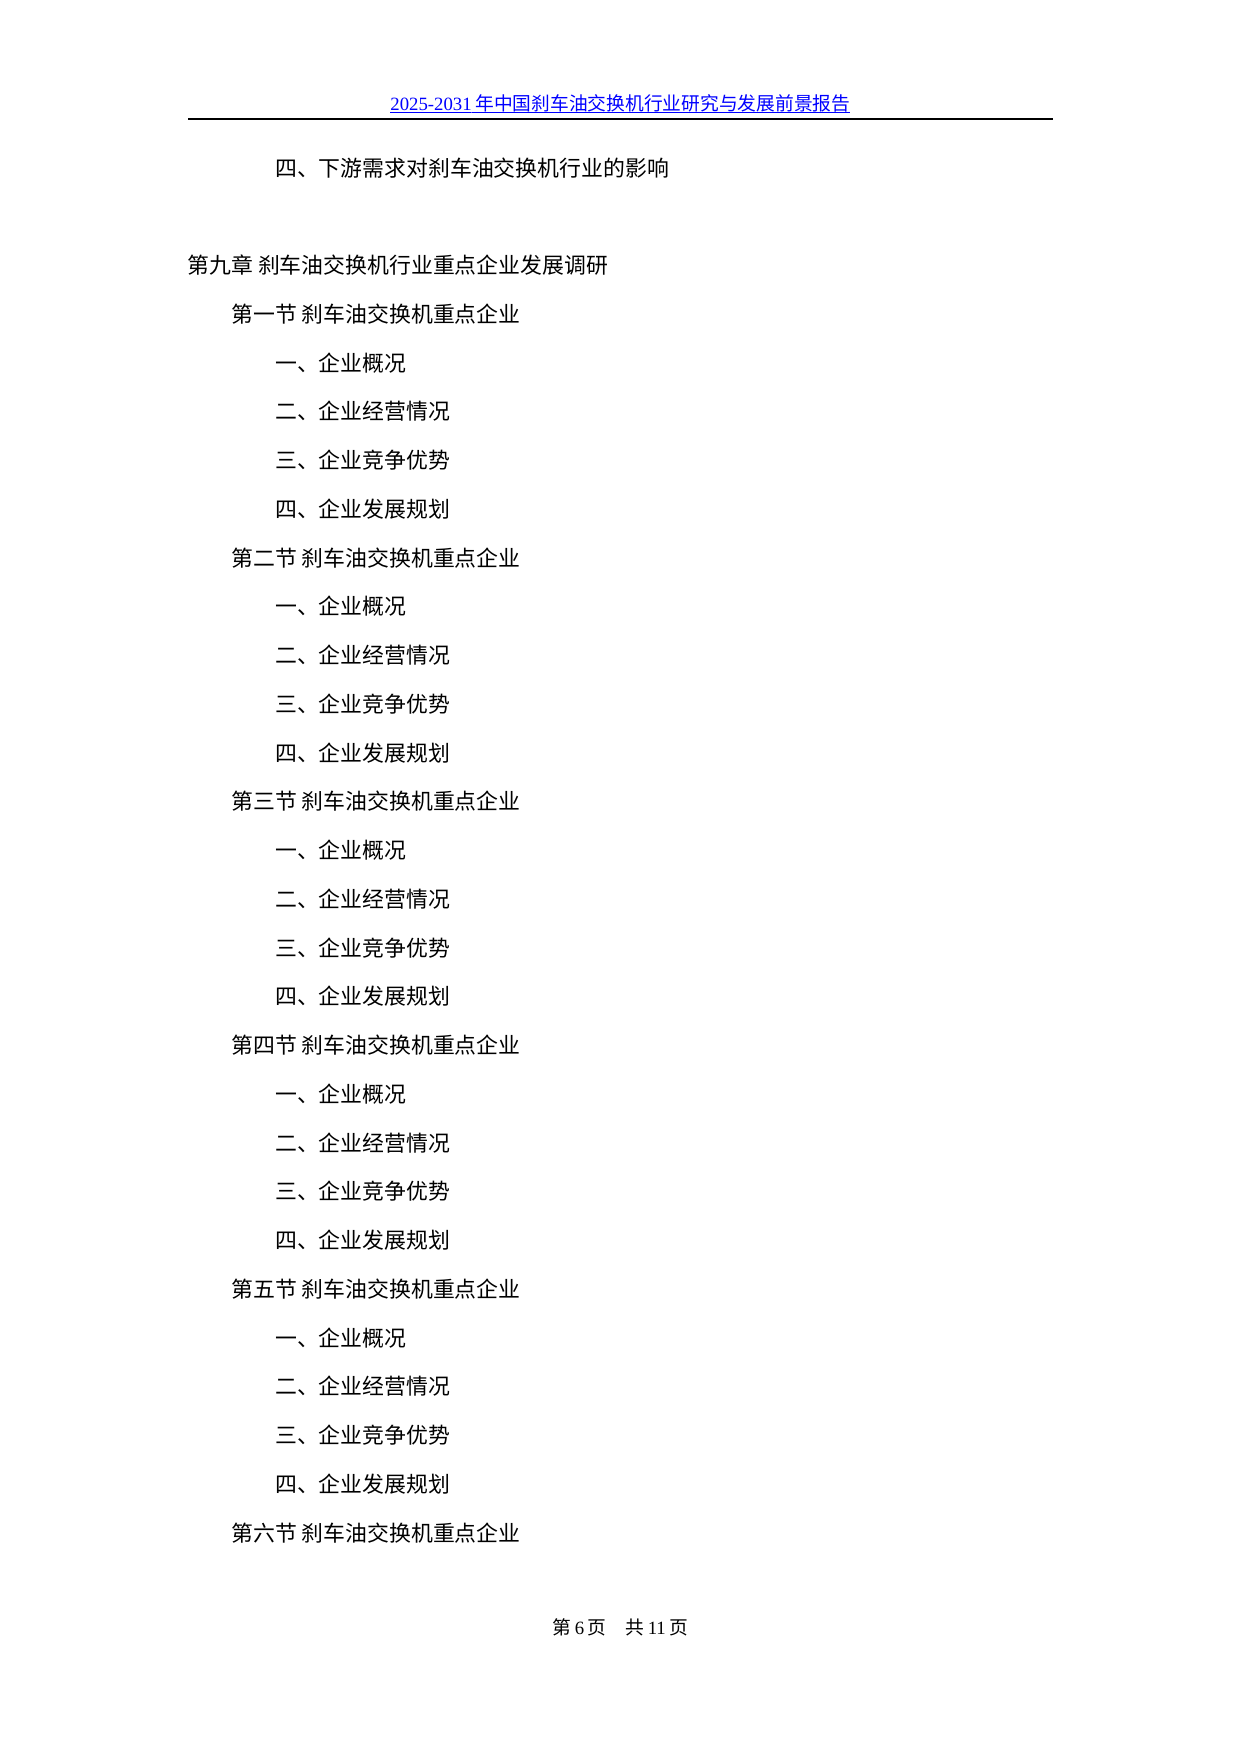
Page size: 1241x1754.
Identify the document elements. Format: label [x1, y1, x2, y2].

text [187, 150, 1053, 1548]
